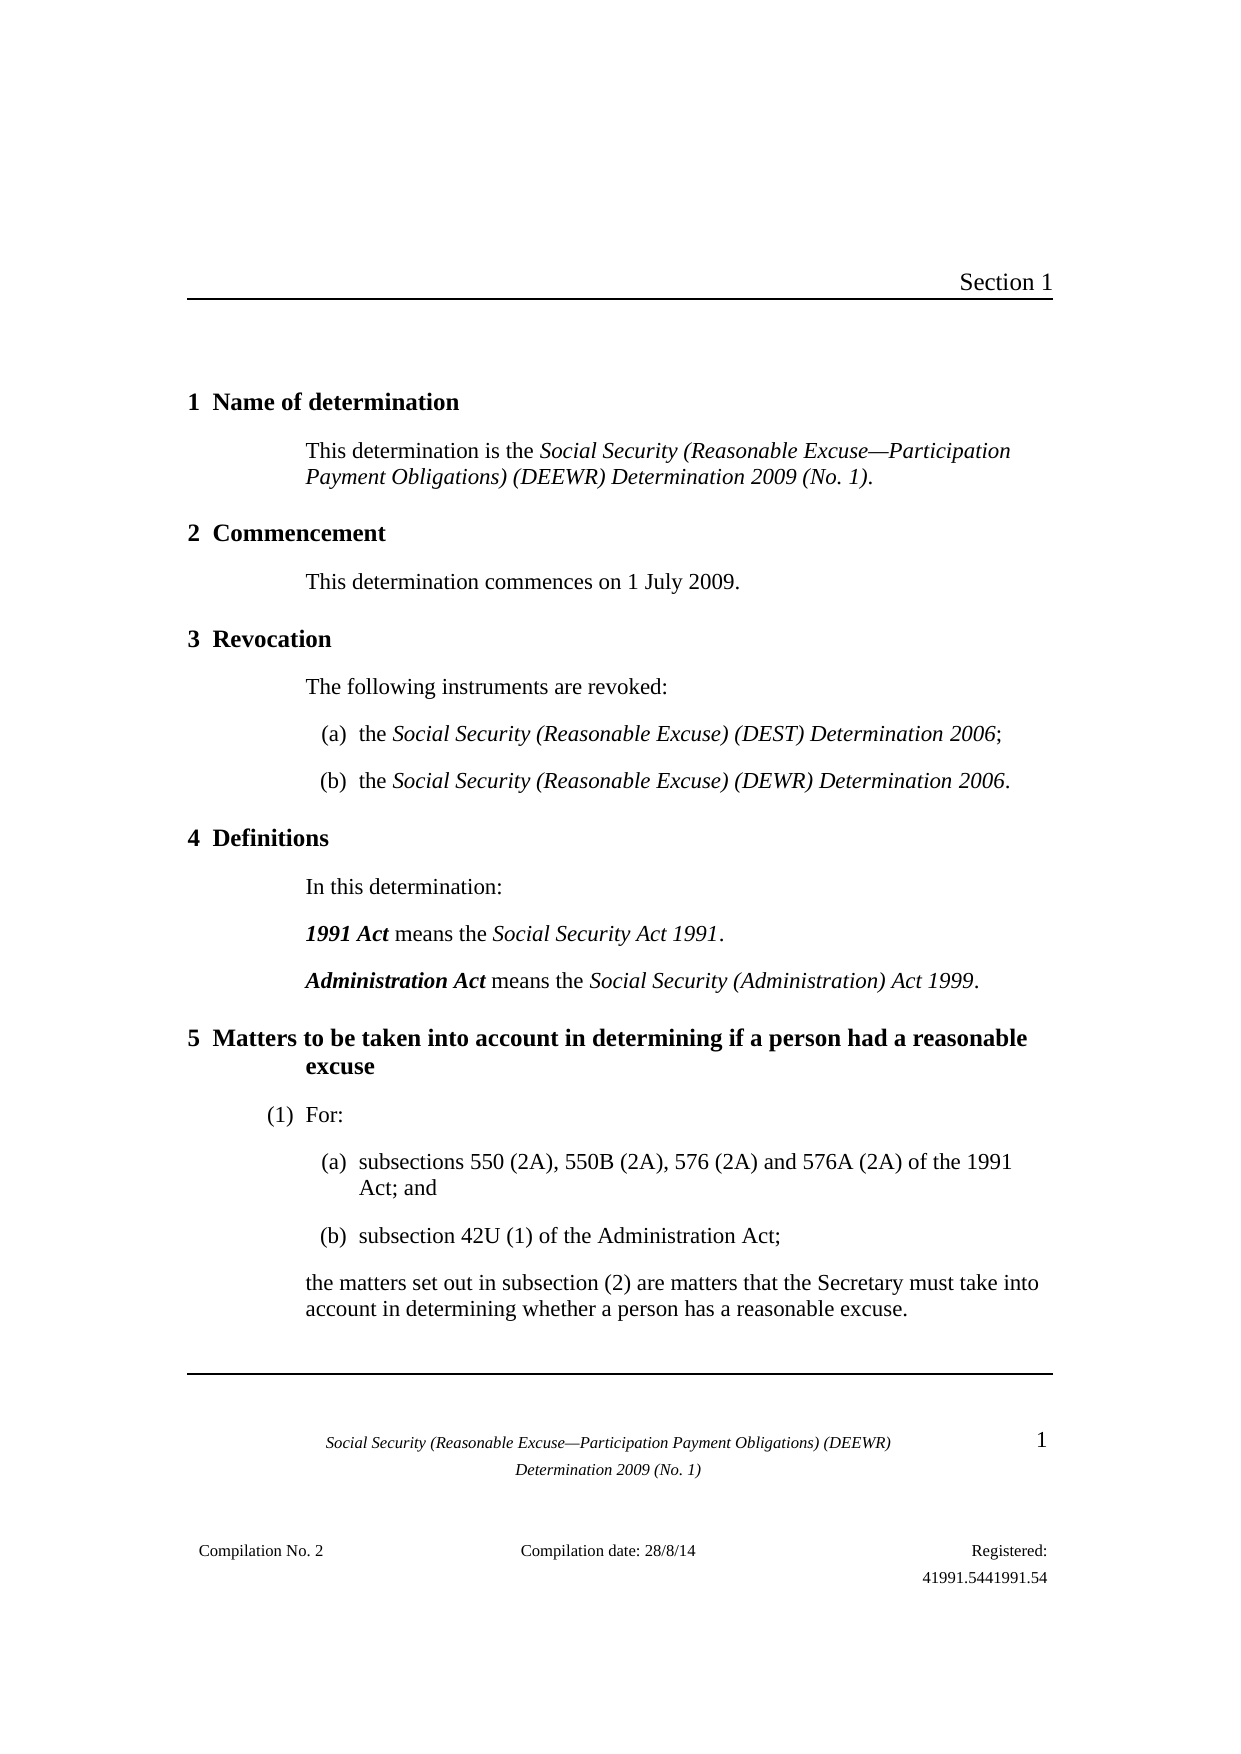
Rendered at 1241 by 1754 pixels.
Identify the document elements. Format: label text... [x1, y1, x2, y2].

text (a) the Social Security (Reasonable Excuse) (DEST) Determination 2006; [187, 720, 1053, 747]
text The following instruments are revoked: [187, 673, 1053, 699]
text (a) subsections 550 (2A), 550B (2A), 576 (2A) and 576A (2A) of the 1991 Act; and [187, 1148, 1053, 1201]
text 2 Commencement [187, 518, 1053, 547]
text (b) subsection 42U (1) of the Administration Act; [187, 1222, 1053, 1248]
text 1991 Act means the Social Security Act 1991. [305, 920, 1053, 946]
text 1 Name of determination [187, 387, 1053, 416]
text This determination commences on 1 July 2009. [187, 568, 1053, 594]
text (1) For: [187, 1101, 1053, 1127]
text 4 Definitions [187, 823, 1053, 852]
text the matters set out in subsection (2) are matters that the Secretary must take into account in determining whether a person has a reasonable excuse. [305, 1269, 1053, 1322]
text In this determination: [187, 873, 1053, 899]
text 3 Revocation [187, 624, 1053, 652]
text Administration Act means the Social Security (Administration) Act 1999. [305, 967, 1053, 993]
text This determination is the Social Security (Reasonable Excuse—Participation Payment Obligations) (DEEWR) Determination 2009 (No. 1). [187, 437, 1053, 489]
text 5 Matters to be taken into account in determining if a person had a reasonable excuse [187, 1023, 1053, 1080]
text (b) the Social Security (Reasonable Excuse) (DEWR) Determination 2006. [187, 768, 1053, 794]
